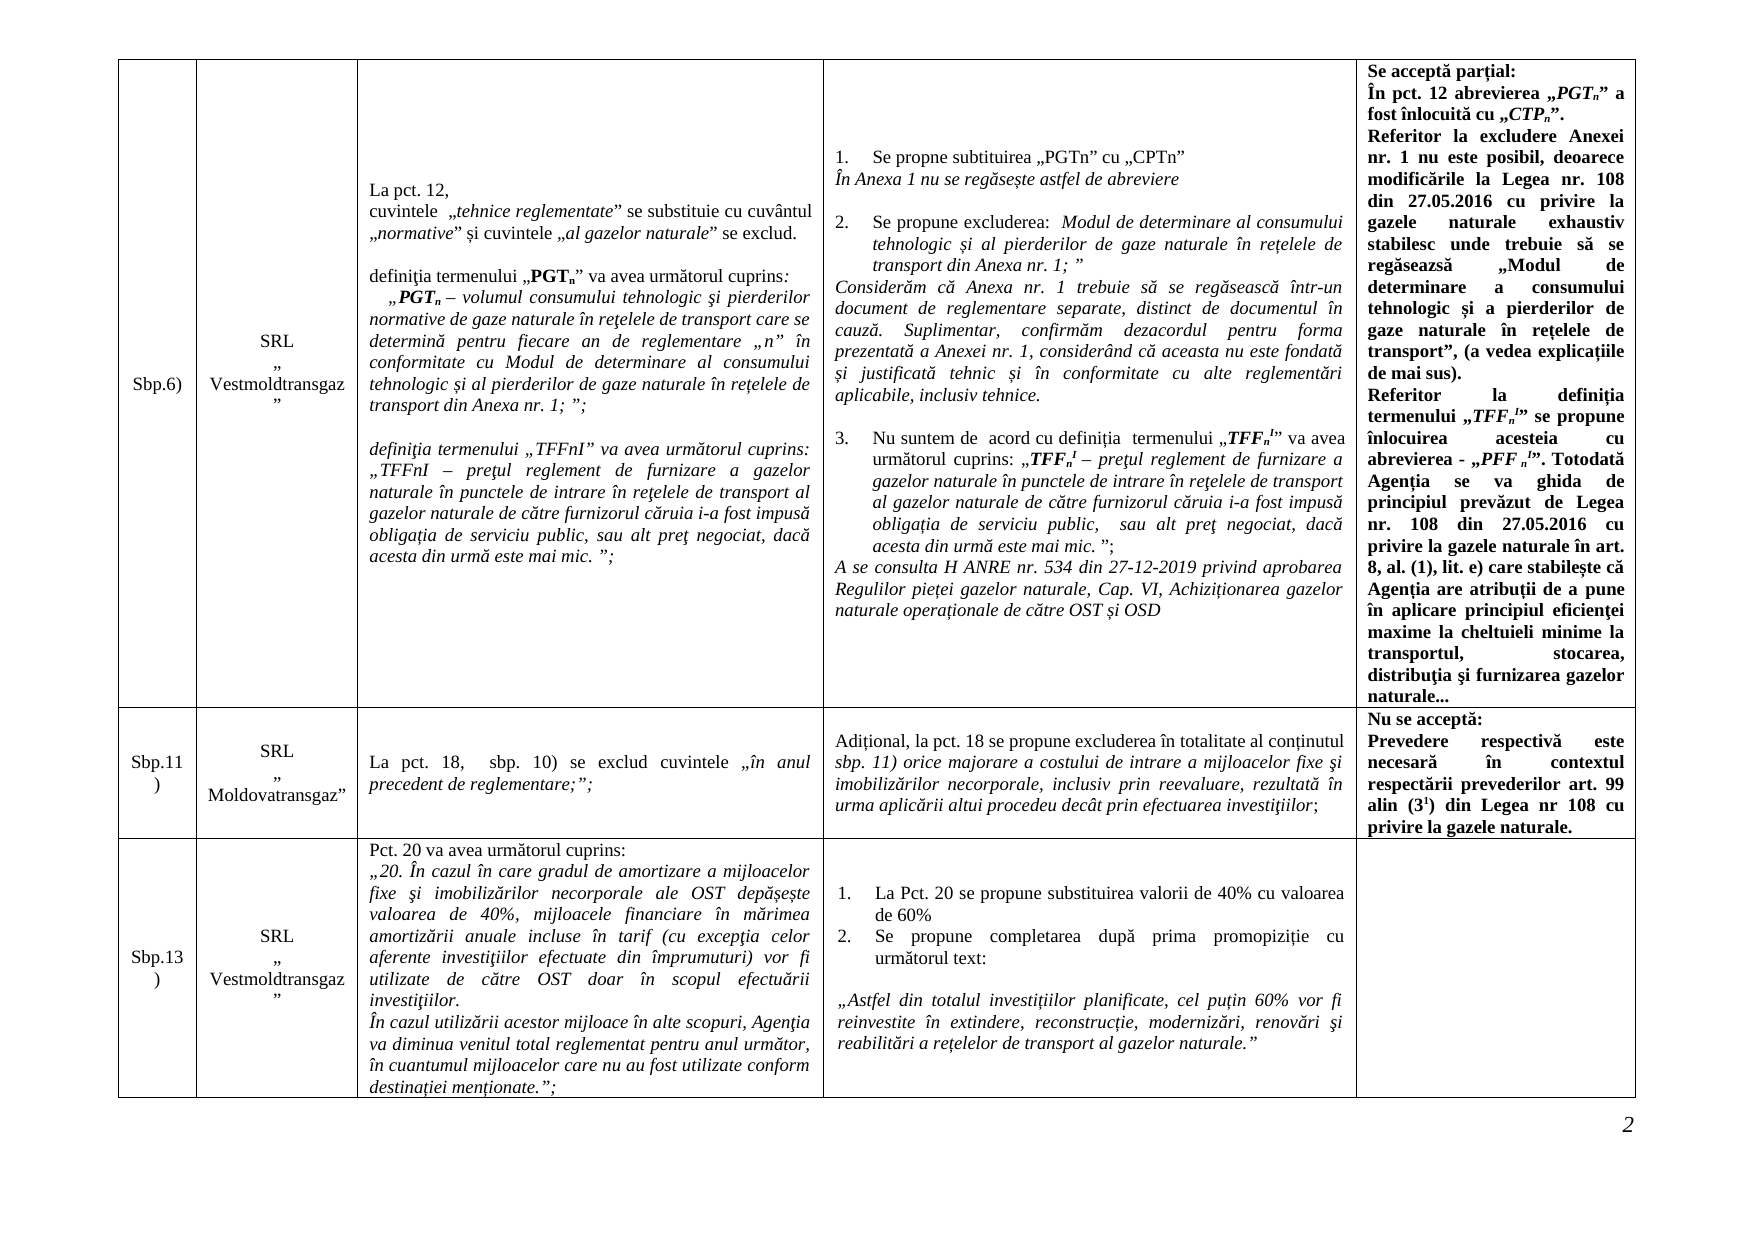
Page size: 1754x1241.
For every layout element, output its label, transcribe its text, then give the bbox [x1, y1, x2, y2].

table_cell Sbp.13) [119, 839, 196, 1097]
table_cell La Pct. 20 se propune substituirea valorii de 40% cu valoarea de 60% Se propune completarea după prima promopiziție cu următorul text: „Astfel din totalul investițiilor planificate, cel puțin 60% vor fi reinvestite în extindere, reconstrucție, modernizări, renovări şi reabilitări a rețelelor de transport al gazelor naturale.” [824, 839, 1356, 1097]
table_cell La pct. 12, cuvintele „tehnice reglementate” se substituie cu cuvântul „normative” și cuvintele „al gazelor naturale” se exclud. definiţia termenului „PGTn” va avea următorul cuprins: „PGTn – volumul consumului tehnologic şi pierderilor normative de gaze naturale în reţelele de transport care se determină pentru fiecare an de reglementare „n” în conformitate cu Modul de determinare al consumului tehnologic și al pierderilor de gaze naturale în rețelele de transport din Anexa nr. 1; ”; definiţia termenului „TFFnI” va avea următorul cuprins: „TFFnI – preţul reglement de furnizare a gazelor naturale în punctele de intrare în reţelele de transport al gazelor naturale de către furnizorul căruia i-a fost impusă obligația de serviciu public, sau alt preţ negociat, dacă acesta din urmă este mai mic. ”; [358, 60, 823, 707]
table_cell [197, 60, 357, 707]
table_cell SRL „Moldovatransgaz” [197, 708, 357, 837]
table_cell La pct. 18, sbp. 10) se exclud cuvintele „în anul precedent de reglementare;”; [358, 708, 823, 837]
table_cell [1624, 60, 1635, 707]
table_cell Pct. 20 va avea următorul cuprins: „20. În cazul în care gradul de amortizare a mijloacelor fixe şi imobilizărilor necorporale ale OST depășește valoarea de 40%, mijloacele financiare în mărimea amortizării anuale incluse în tarif (cu excepţia celor aferente investiţiilor efectuate din împrumuturi) vor fi utilizate de către OST doar în scopul efectuării investiţiilor. În cazul utilizării acestor mijloace în alte scopuri, Agenţia va diminua venitul total reglementat pentru anul următor, în cuantumul mijloacelor care nu au fost utilizate conform destinației menționate.”; [358, 839, 823, 1097]
table_cell Sbp.11) [119, 708, 196, 837]
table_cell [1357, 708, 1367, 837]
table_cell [197, 839, 357, 1097]
table_cell Se propne subtituirea „PGTn” cu „CPTn” În Anexa 1 nu se regăsește astfel de abreviere Se propune excluderea: Modul de determinare al consumului tehnologic și al pierderilor de gaze naturale în rețelele de transport din Anexa nr. 1; ” Considerăm că Anexa nr. 1 trebuie să se regăsească într-un document de reglementare separate, distinct de documentul în cauză. Suplimentar, confirmăm dezacordul pentru forma prezentată a Anexei nr. 1, considerând că aceasta nu este fondată și justificată tehnic și în conformitate cu alte reglementări aplicabile, inclusiv tehnice. Nu suntem de acord cu definiția termenului „TFFnI” va avea următorul cuprins: „TFFnI – preţul reglement de furnizare a gazelor naturale în punctele de intrare în reţelele de transport al gazelor naturale de către furnizorul căruia i-a fost impusă obligația de serviciu public, sau alt preţ negociat, dacă acesta din urmă este mai mic. ”; A se consulta H ANRE nr. 534 din 27-12-2019 privind aprobarea Regulilor pieței gazelor naturale, Cap. VI, Achiziționarea gazelor naturale operaționale de către OST și OSD [824, 60, 1356, 707]
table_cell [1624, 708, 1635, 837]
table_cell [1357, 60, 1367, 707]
table_cell Adițional, la pct. 18 se propune excluderea în totalitate al conținutul sbp. 11) orice majorare a costului de intrare a mijloacelor fixe şi imobilizărilor necorporale, inclusiv prin reevaluare, rezultată în urma aplicării altui procedeu decât prin efectuarea investiţiilor; [824, 708, 1356, 837]
table_cell Sbp.6) [119, 60, 196, 707]
table_cell [1357, 839, 1635, 1097]
